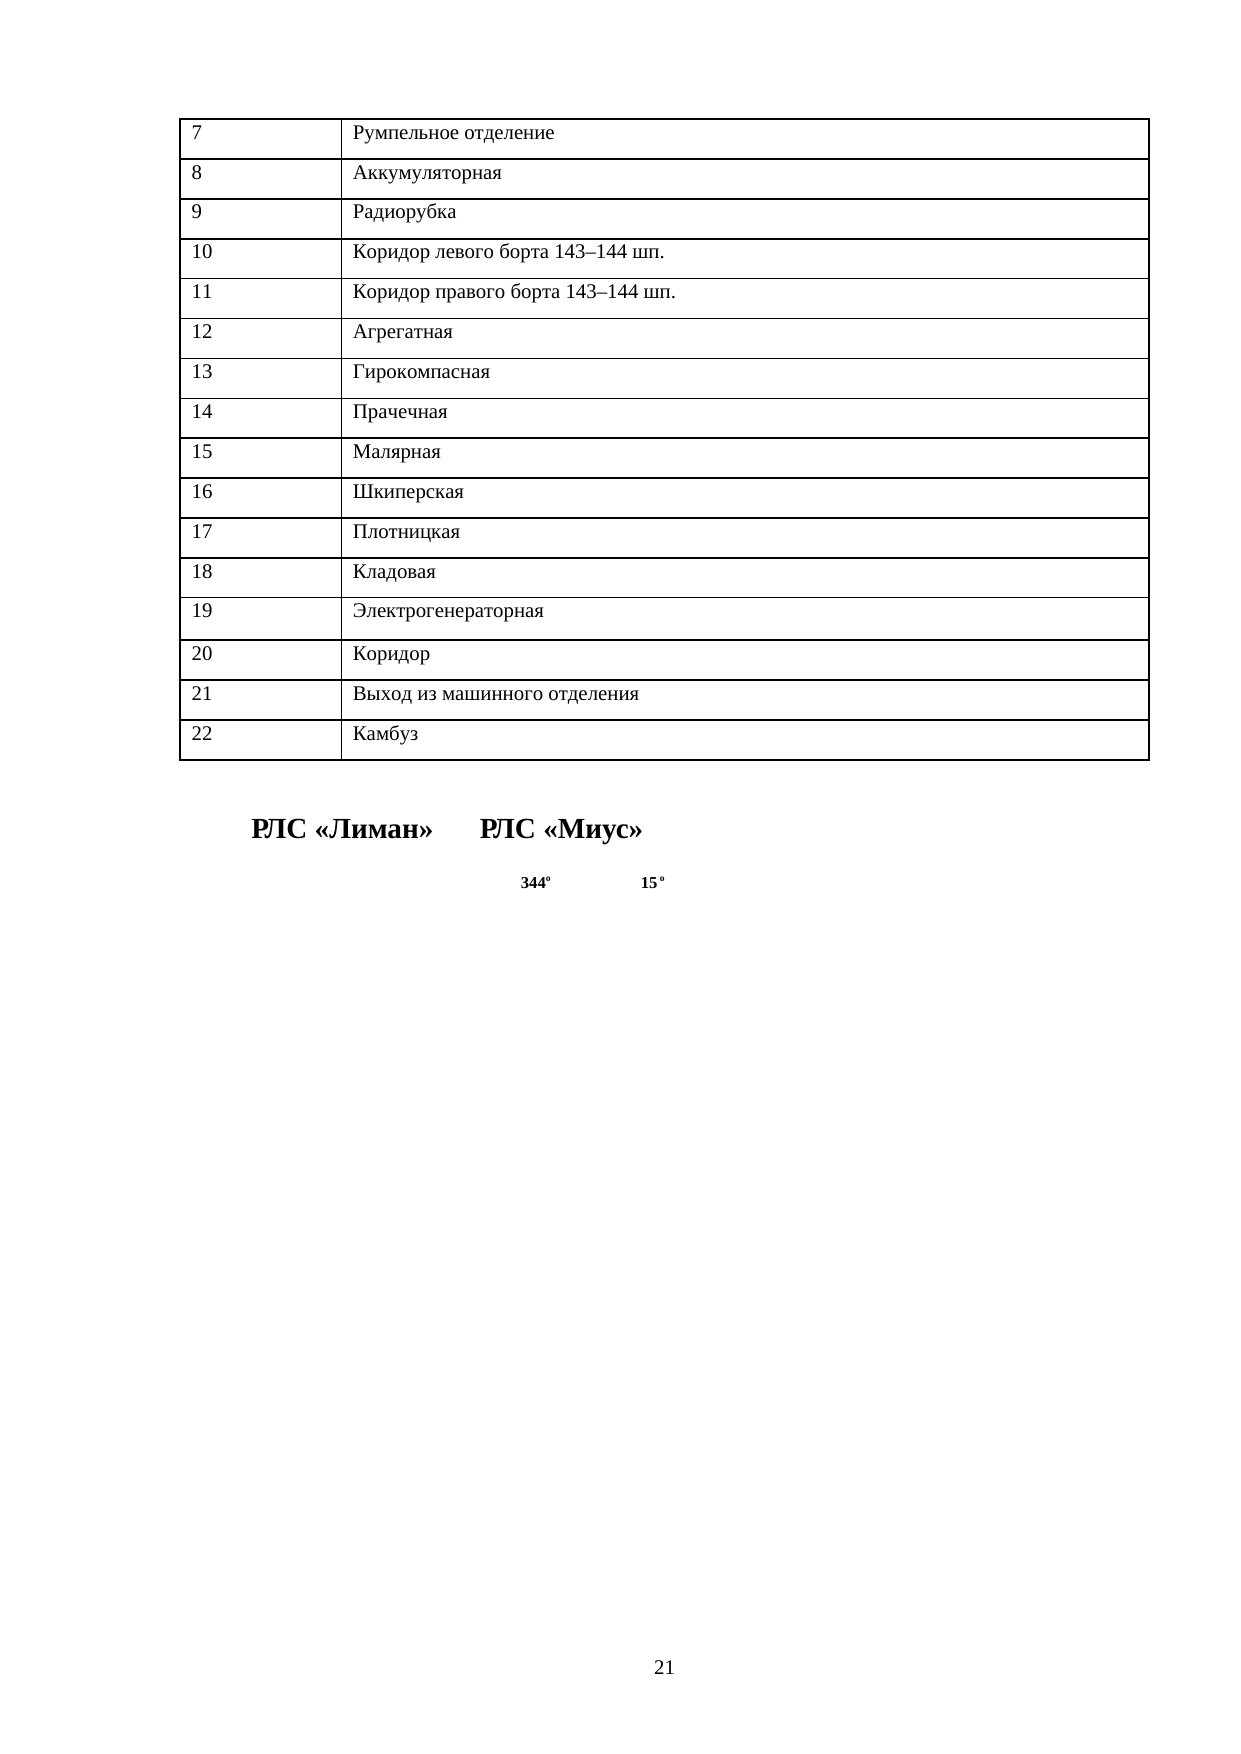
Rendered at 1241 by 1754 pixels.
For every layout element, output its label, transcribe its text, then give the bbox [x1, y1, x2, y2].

table_cell 22 [181, 721, 341, 759]
table_cell 13 [181, 359, 341, 397]
table_cell Прачечная [342, 399, 1148, 437]
table_cell Плотницкая [342, 519, 1148, 557]
table_cell 15 [181, 439, 341, 477]
table_cell Малярная [342, 439, 1148, 477]
subtitle РЛС «Лиман» РЛС «Миус» [177, 811, 1152, 844]
table_cell Коридор [342, 641, 1148, 679]
table_cell 16 [181, 479, 341, 517]
table_cell Выход из машинного отделения [342, 681, 1148, 719]
table_cell Кладовая [342, 559, 1148, 597]
table_cell Коридор левого борта 143–144 шп. [342, 240, 1148, 278]
table_cell Агрегатная [342, 319, 1148, 357]
table_cell 19 [181, 598, 341, 639]
table_cell Румпельное отделение [342, 120, 1148, 158]
table_cell 20 [181, 641, 341, 679]
table_cell Камбуз [342, 721, 1148, 759]
table_cell 8 [181, 160, 341, 198]
table_cell 18 [181, 559, 341, 597]
table_cell Радиорубка [342, 200, 1148, 238]
table_cell 7 [181, 120, 341, 158]
table_cell 10 [181, 240, 341, 278]
table_cell 12 [181, 319, 341, 357]
table_cell Электрогенераторная [342, 598, 1148, 639]
table_cell 11 [181, 279, 341, 318]
table_cell Коридор правого борта 143–144 шп. [342, 279, 1148, 318]
table_cell Гирокомпасная [342, 359, 1148, 397]
table_cell 14 [181, 399, 341, 437]
table_cell 9 [181, 200, 341, 238]
table_cell 17 [181, 519, 341, 557]
table_cell 21 [181, 681, 341, 719]
table_cell Шкиперская [342, 479, 1148, 517]
table_cell Аккумуляторная [342, 160, 1148, 198]
